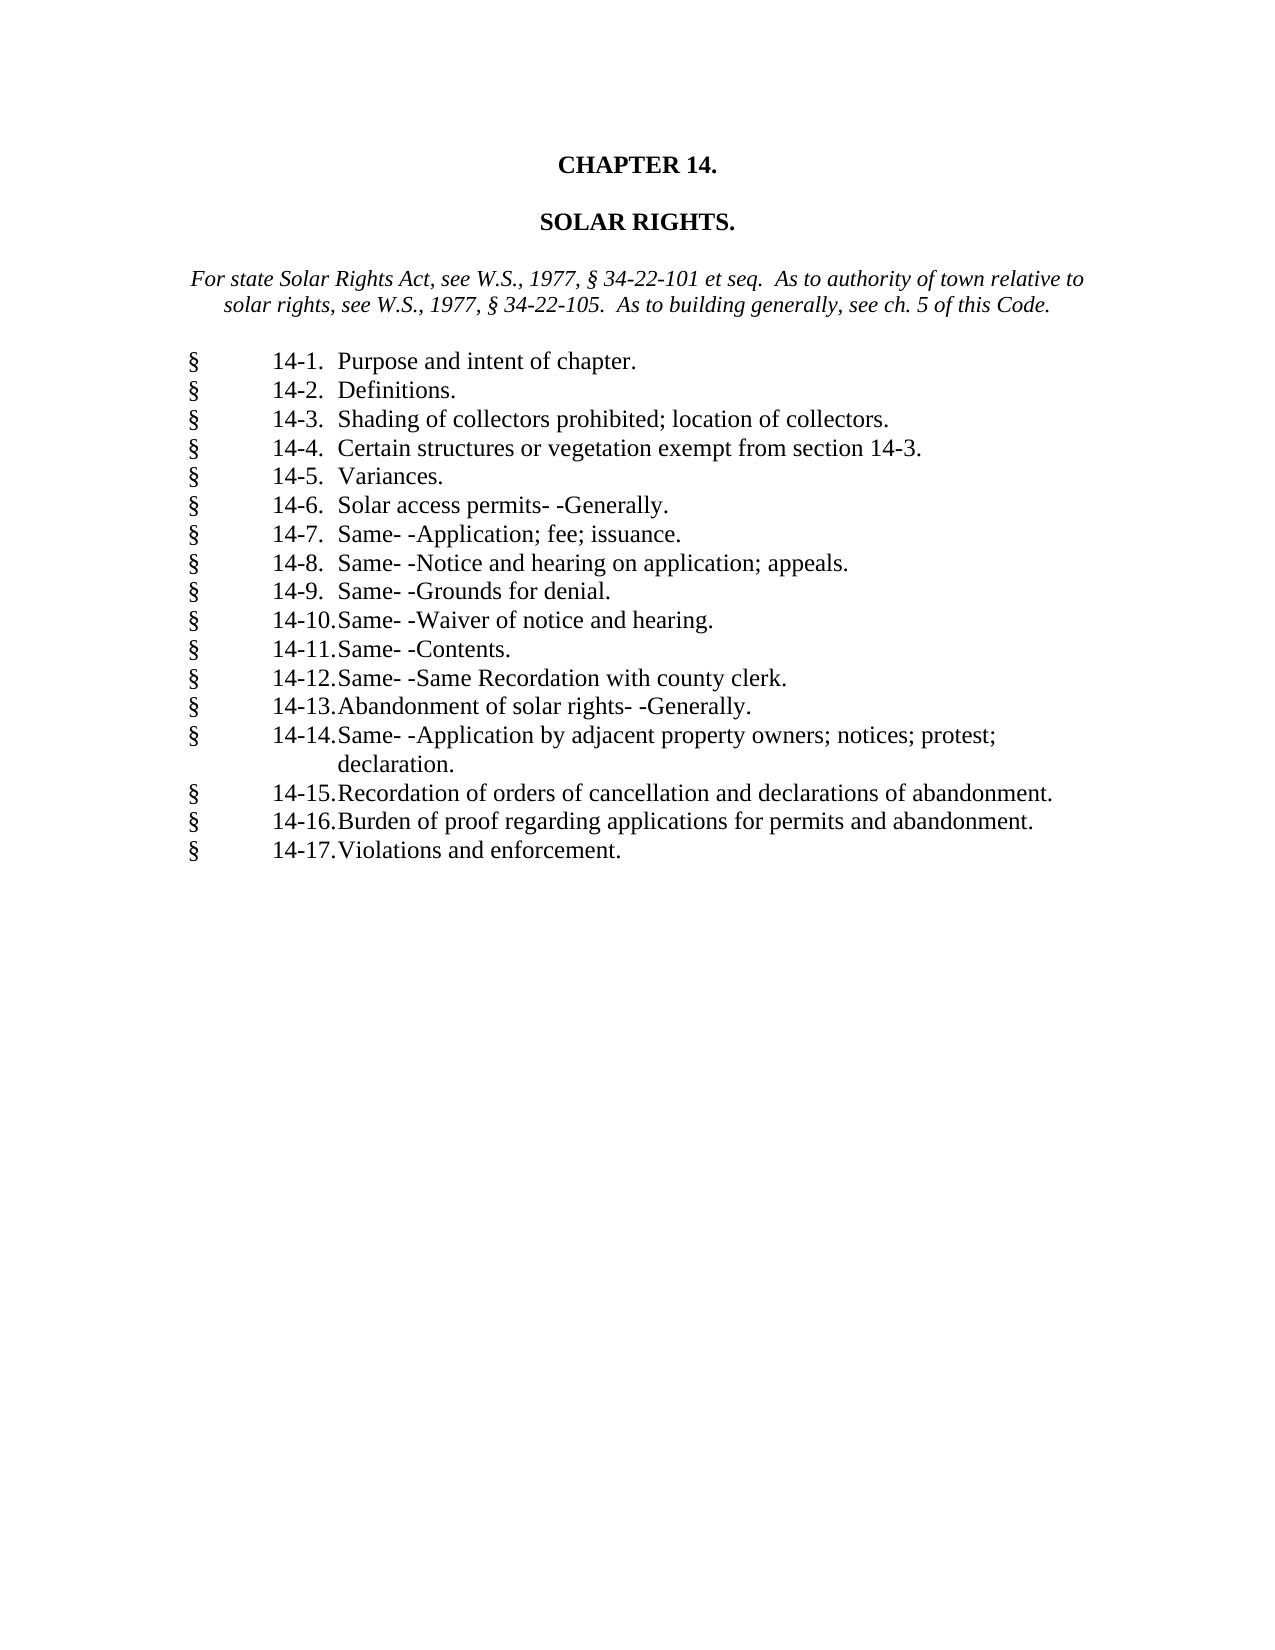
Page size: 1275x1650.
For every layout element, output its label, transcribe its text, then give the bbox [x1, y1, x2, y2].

text § 14-1. Purpose and intent of chapter. [187, 346, 1087, 375]
text For state Solar Rights Act, see W.S., 1977, § 34-22-101 et seq. As to authority of town relative to solar rights, see W.S., 1977, § 34-22-105. As to building generally, see ch. 5 of this Code. [187, 265, 1087, 318]
text § 14-6. Solar access permits- -Generally. [187, 490, 1087, 519]
text § 14-12. Same- -Same Recordation with county clerk. [187, 663, 1087, 691]
text SOLAR RIGHTS. [187, 207, 1087, 236]
text CHAPTER 14. [187, 150, 1087, 179]
text § 14-14. Same- -Application by adjacent property owners; notices; protest; declaration. [187, 720, 1087, 778]
text § 14-2. Definitions. [187, 375, 1087, 404]
text § 14-15. Recordation of orders of cancellation and declarations of abandonment. [187, 778, 1087, 806]
text § 14-8. Same- -Notice and hearing on application; appeals. [187, 548, 1087, 576]
text § 14-4. Certain structures or vegetation exempt from section 14-3. [187, 433, 1087, 461]
text § 14-3. Shading of collectors prohibited; location of collectors. [187, 404, 1087, 433]
text § 14-10. Same- -Waiver of notice and hearing. [187, 605, 1087, 634]
text § 14-9. Same- -Grounds for denial. [187, 576, 1087, 605]
text § 14-17. Violations and enforcement. [187, 835, 1087, 864]
text § 14-5. Variances. [187, 461, 1087, 490]
text § 14-16. Burden of proof regarding applications for permits and abandonment. [187, 806, 1087, 835]
text § 14-13. Abandonment of solar rights- -Generally. [187, 691, 1087, 720]
text § 14-11. Same- -Contents. [187, 634, 1087, 663]
text § 14-7. Same- -Application; fee; issuance. [187, 519, 1087, 548]
